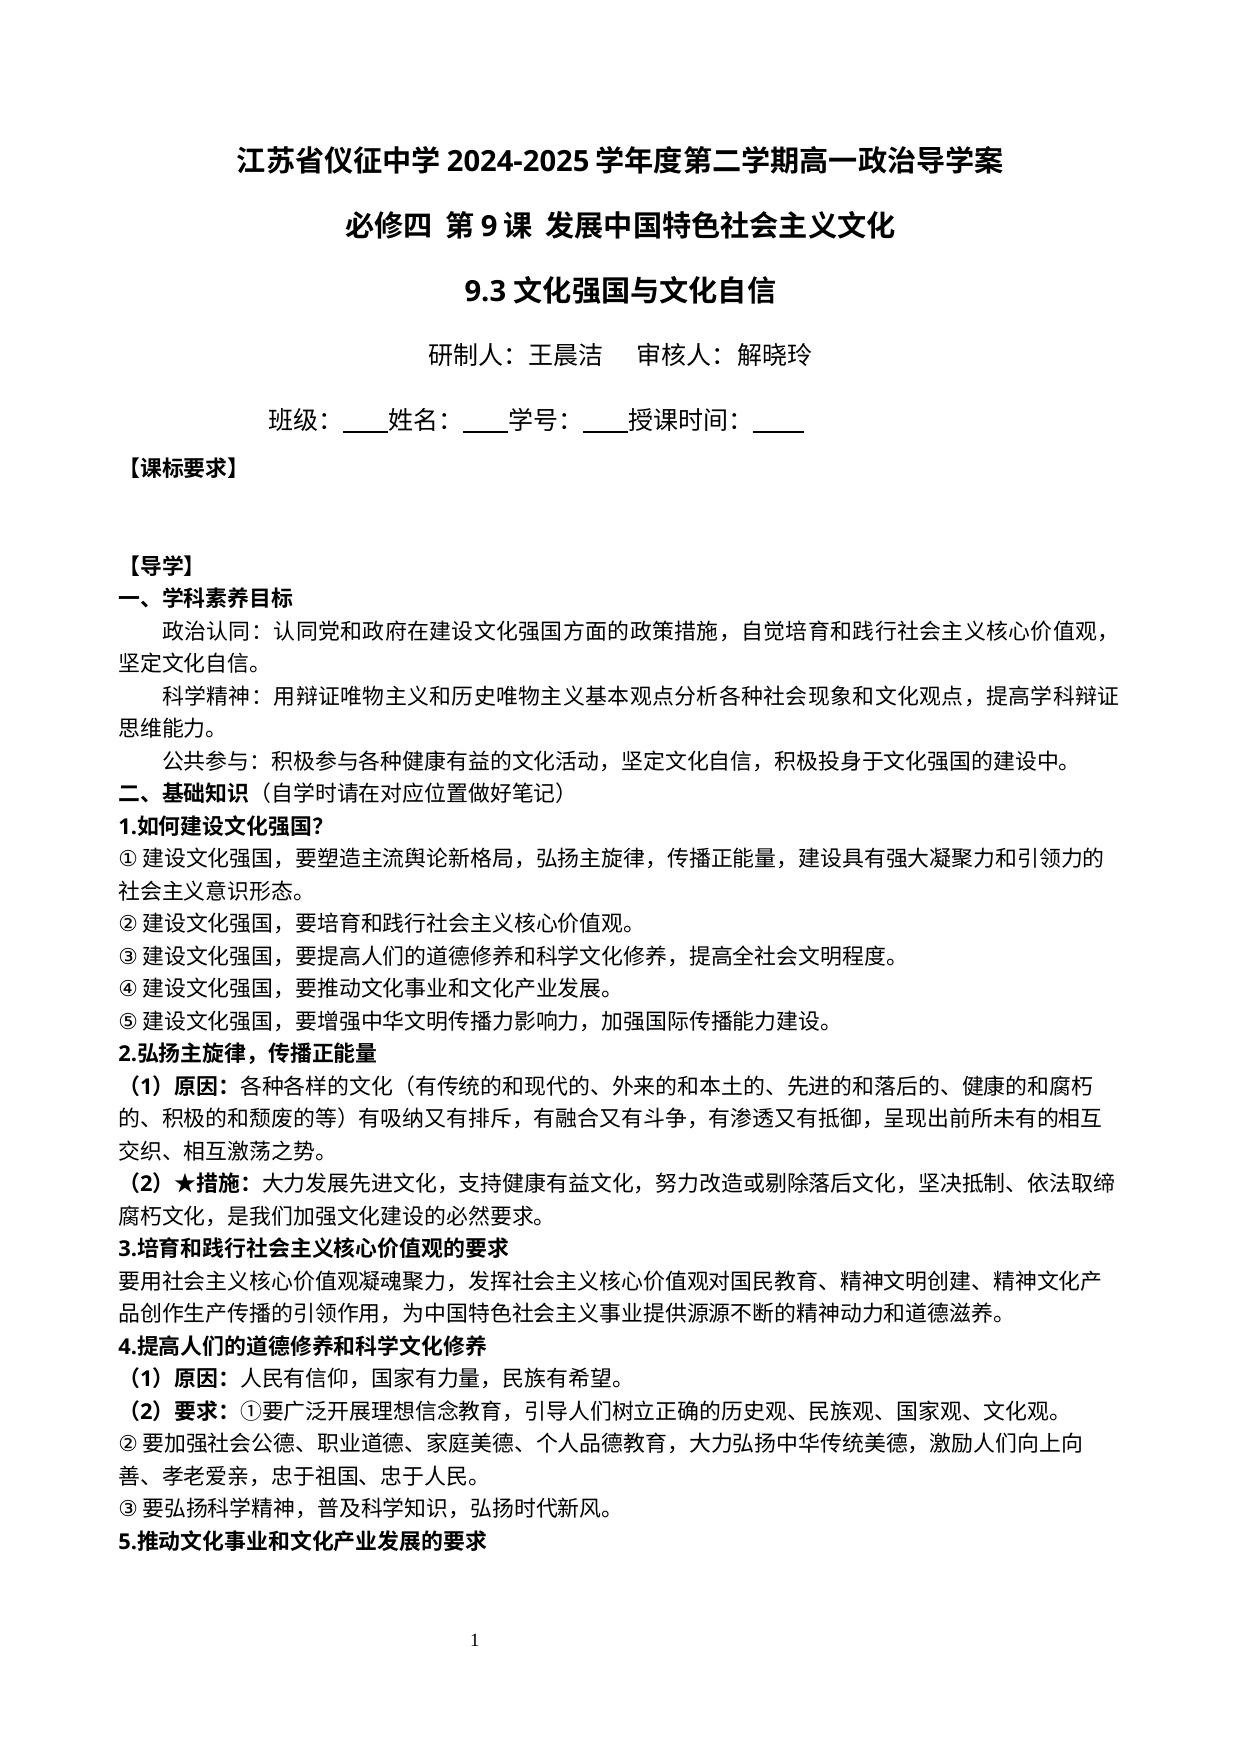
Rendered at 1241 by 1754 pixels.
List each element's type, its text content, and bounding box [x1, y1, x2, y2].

text 3.培育和践行社会主义核心价值观的要求 [118, 1231, 1122, 1263]
text 班级： 姓名： 学号： 授课时间： [118, 386, 1122, 451]
text 2.弘扬主旋律，传播正能量 [118, 1036, 1122, 1068]
list 二、基础知识（自学时请在对应位置做好笔记） [118, 776, 1122, 808]
text 一、学科素养目标 [118, 581, 1122, 613]
text ③建设文化强国，要提高人们的道德修养和科学文化修养，提高全社会文明程度。 [118, 938, 1122, 971]
text 4.提高人们的道德修养和科学文化修养 [118, 1328, 1122, 1361]
text ②要加强社会公德、职业道德、家庭美德、个人品德教育，大力弘扬中华传统美德，激励人们向上向善、孝老爱亲，忠于祖国、忠于人民。 [118, 1426, 1122, 1491]
text 5.推动文化事业和文化产业发展的要求 [118, 1523, 1122, 1556]
text ①建设文化强国，要塑造主流舆论新格局，弘扬主旋律，传播正能量，建设具有强大凝聚力和引领力的社会主义意识形态。 [118, 841, 1122, 906]
text （2）要求：①要广泛开展理想信念教育，引导人们树立正确的历史观、民族观、国家观、文化观。 [118, 1393, 1122, 1426]
text （1）原因：各种各样的文化（有传统的和现代的、外来的和本土的、先进的和落后的、健康的和腐朽的、积极的和颓废的等）有吸纳又有排斥，有融合又有斗争，有渗透又有抵御，呈现出前所未有的相互交织、相互激荡之势。 [118, 1068, 1122, 1166]
text 要用社会主义核心价值观凝魂聚力，发挥社会主义核心价值观对国民教育、精神文明创建、精神文化产品创作生产传播的引领作用，为中国特色社会主义事业提供源源不断的精神动力和道德滋养。 [118, 1263, 1122, 1328]
text 必修四 第9课 发展中国特色社会主义文化 [118, 191, 1122, 256]
text 科学精神：用辩证唯物主义和历史唯物主义基本观点分析各种社会现象和文化观点，提高学科辩证思维能力。 [118, 678, 1122, 743]
text 政治认同：认同党和政府在建设文化强国方面的政策措施，自觉培育和践行社会主义核心价值观，坚定文化自信。 [118, 613, 1122, 678]
text ③要弘扬科学精神，普及科学知识，弘扬时代新风。 [118, 1491, 1122, 1523]
text 公共参与：积极参与各种健康有益的文化活动，坚定文化自信，积极投身于文化强国的建设中。 [118, 743, 1122, 776]
text ⑤建设文化强国，要增强中华文明传播力影响力，加强国际传播能力建设。 [118, 1003, 1122, 1036]
text 江苏省仪征中学2024-2025学年度第二学期高一政治导学案 [118, 126, 1122, 191]
text 【导学】 [118, 548, 1122, 581]
text （1）原因：人民有信仰，国家有力量，民族有希望。 [118, 1361, 1122, 1393]
text ②建设文化强国，要培育和践行社会主义核心价值观。 [118, 906, 1122, 938]
text 研制人：王晨洁 审核人：解晓玲 [118, 321, 1122, 386]
text 【课标要求】 [118, 451, 1122, 483]
text （2）★措施：大力发展先进文化，支持健康有益文化，努力改造或剔除落后文化，坚决抵制、依法取缔腐朽文化，是我们加强文化建设的必然要求。 [118, 1166, 1122, 1231]
text 9.3 文化强国与文化自信 [118, 256, 1122, 321]
text ④建设文化强国，要推动文化事业和文化产业发展。 [118, 971, 1122, 1003]
text 1.如何建设文化强国？ [118, 808, 1122, 841]
